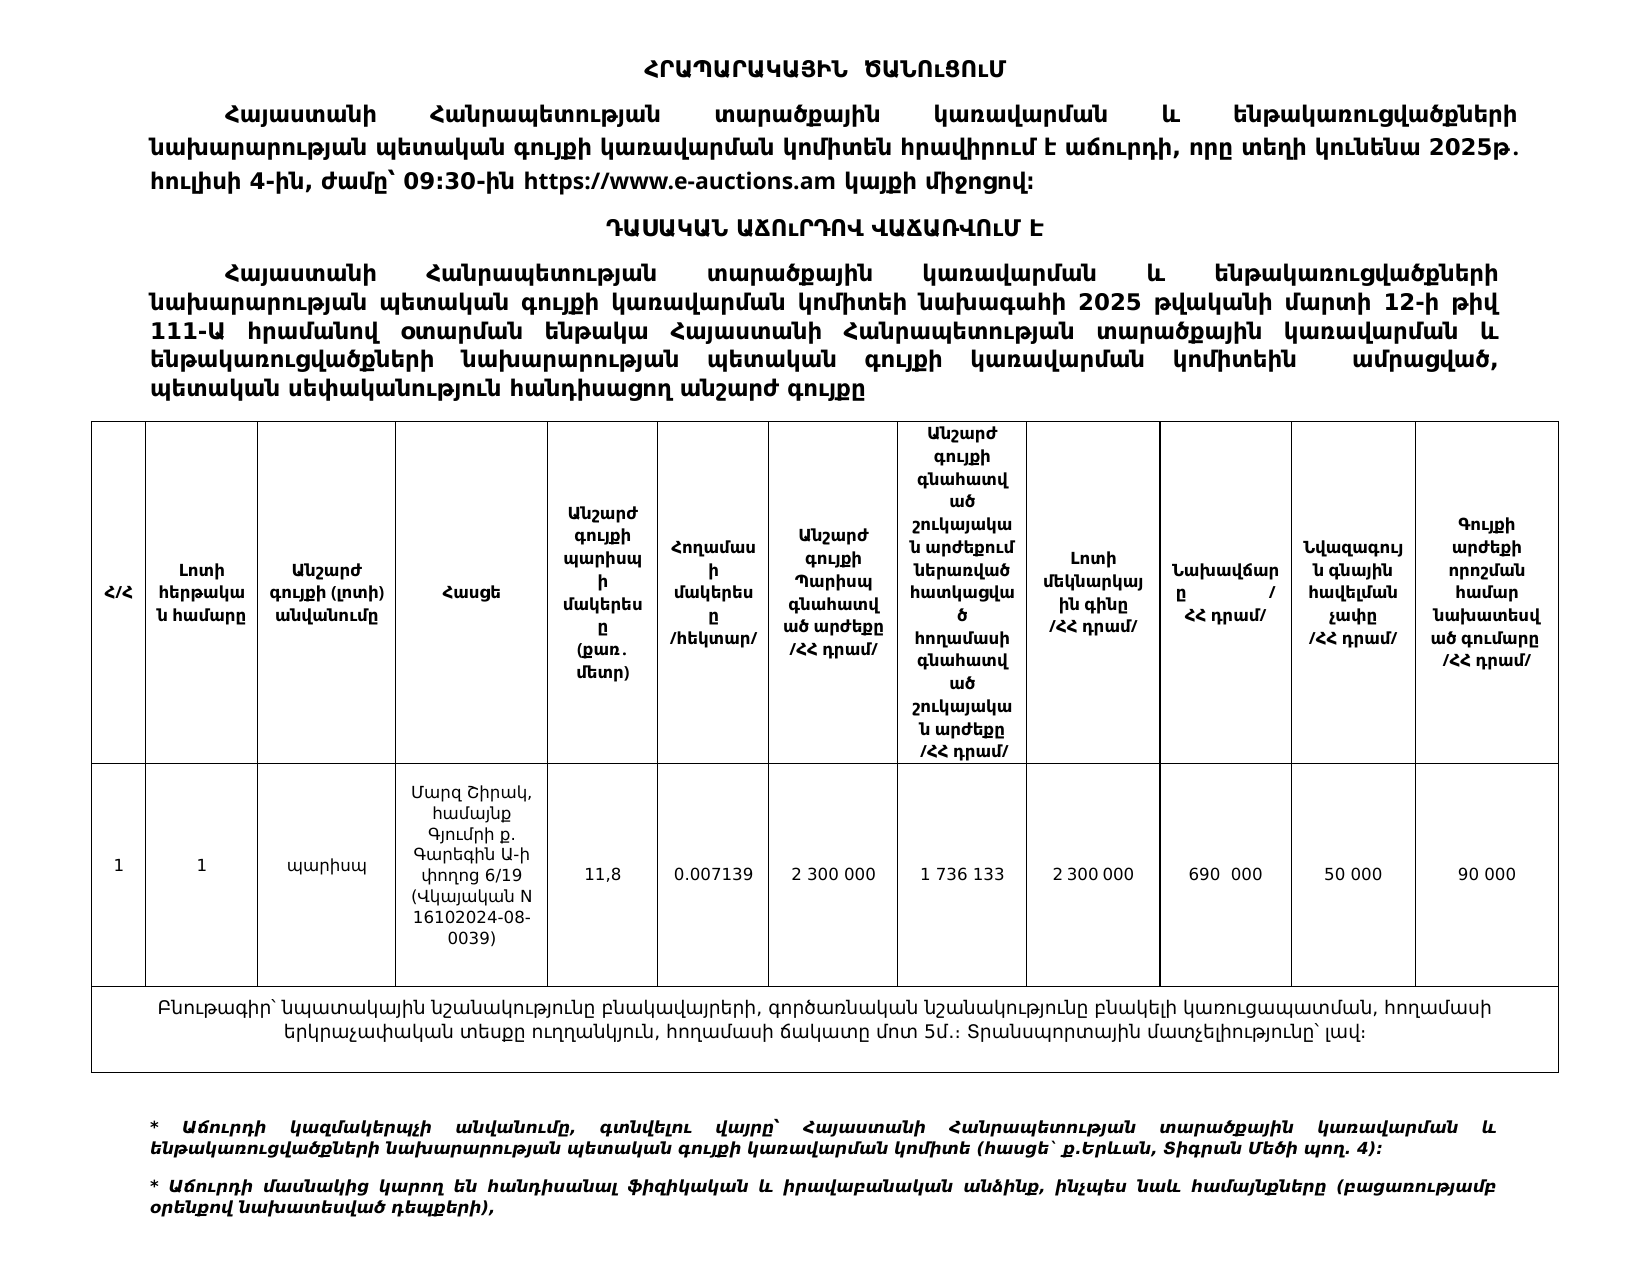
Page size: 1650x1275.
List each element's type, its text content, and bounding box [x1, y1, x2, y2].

table_cell 2 300 000 [1027, 764, 1159, 986]
table_cell 11,8 [548, 764, 657, 986]
table_cell Մարզ Շիրակ, համայնք Գյումրի ք. Գարեգին Ա-ի փողոց 6/19 (Վկայական N 16102024-08-0039) [396, 764, 547, 986]
table_header Նախավճարը /ՀՀ դրամ/ [1161, 422, 1291, 762]
table_header Նվազագույն գնային հավելման չափը /ՀՀ դրամ/ [1292, 422, 1415, 762]
table_header Գույքի արժեքի որոշման համար նախատեսված գումարը /ՀՀ դրամ/ [1416, 422, 1558, 762]
text Հայաստանի Հանրապետության տարածքային կառավարման և ենթակառուցվածքների նախարարության պետական գույքի կառավարման կոմիտեն հրավիրում է աճուրդի, որը տեղի կունենա 2025թ. հուլիսի 4-ին, ժամը՝ 09:30-ին https://www.e-auctions.am կայքի միջոցով։ [150, 102, 1519, 196]
table_cell 2 300 000 [769, 764, 897, 986]
text Հայաստանի Հանրապետության տարածքային կառավարման և ենթակառուցվածքների նախարարության պետական գույքի կառավարման կոմիտեի նախագահի 2025 թվականի մարտի 12-ի թիվ 111-Ա հրամանով օտարման ենթակա Հայաստանի Հանրապետության տարածքային կառավարման և ենթակառուցվածքների նախարարության պետական գույքի կառավարման կոմիտեին ամրացված, պետական սեփականություն հանդիսացող անշարժ գույքը [150, 260, 1500, 402]
table_cell 50 000 [1292, 764, 1415, 986]
table_header Լոտի հերթական համարը [146, 422, 257, 762]
table_header Անշարժ գույքի (լոտի) անվանումը [258, 422, 395, 762]
table_cell 90 000 [1416, 764, 1558, 986]
table_cell պարիսպ [258, 764, 395, 986]
table_header Անշարժ գույքի Պարիսպ գնահատված արժեքը /ՀՀ դրամ/ [769, 422, 897, 762]
table_header Անշարժ գույքի պարիսպի մակերեսը (քառ․ մետր) [548, 422, 657, 762]
text ԴԱՍԱԿԱՆ ԱՃՈւՐԴՈՎ ՎԱՃԱՌՎՈւՄ Է [150, 215, 1500, 242]
text * Աճուրդի մասնակից կարող են հանդիսանալ ֆիզիկական և իրավաբանական անձինք, ինչպես նաև համայնքները (բացառությամբ օրենքով նախատեսված դեպքերի), [150, 1177, 1500, 1217]
table_cell 690 000 [1161, 764, 1291, 986]
table_header Լոտի մեկնարկային գինը /ՀՀ դրամ/ [1027, 422, 1159, 762]
table_cell Բնութագիր՝ նպատակային նշանակությունը բնակավայրերի, գործառնական նշանակությունը բնակելի կառուցապատման, հողամասի երկրաչափական տեսքը ուղղանկյուն, հողամասի ճակատը մոտ 5մ․։ Տրանսպորտային մատչելիությունը՝ լավ։ [92, 987, 1558, 1072]
table_cell 1 [92, 764, 145, 986]
table_cell 1 736 133 [898, 764, 1026, 986]
text * Աճուրդի կազմակերպչի անվանումը, գտնվելու վայրը՝ Հայաստանի Հանրապետության տարածքային կառավարման և ենթակառուցվածքների նախարարության պետական գույքի կառավարման կոմիտե (հասցե` ք.Երևան, Տիգրան Մեծի պող. 4)։ [150, 1118, 1500, 1158]
text ՀՐԱՊԱՐԱԿԱՅԻՆ ԾԱՆՈւՑՈւՄ [150, 56, 1500, 83]
table_header Հողամասի մակերեսը /հեկտար/ [658, 422, 768, 762]
table_cell 0.007139 [658, 764, 768, 986]
table_cell 1 [146, 764, 257, 986]
table_header Հ/Հ [92, 422, 145, 762]
table_header Անշարժ գույքի գնահատված շուկայական արժեքում ներառված հատկացված հողամասի գնահատված շուկայական արժեքը /ՀՀ դրամ/ [898, 422, 1026, 762]
table_header Հասցե [396, 422, 547, 762]
